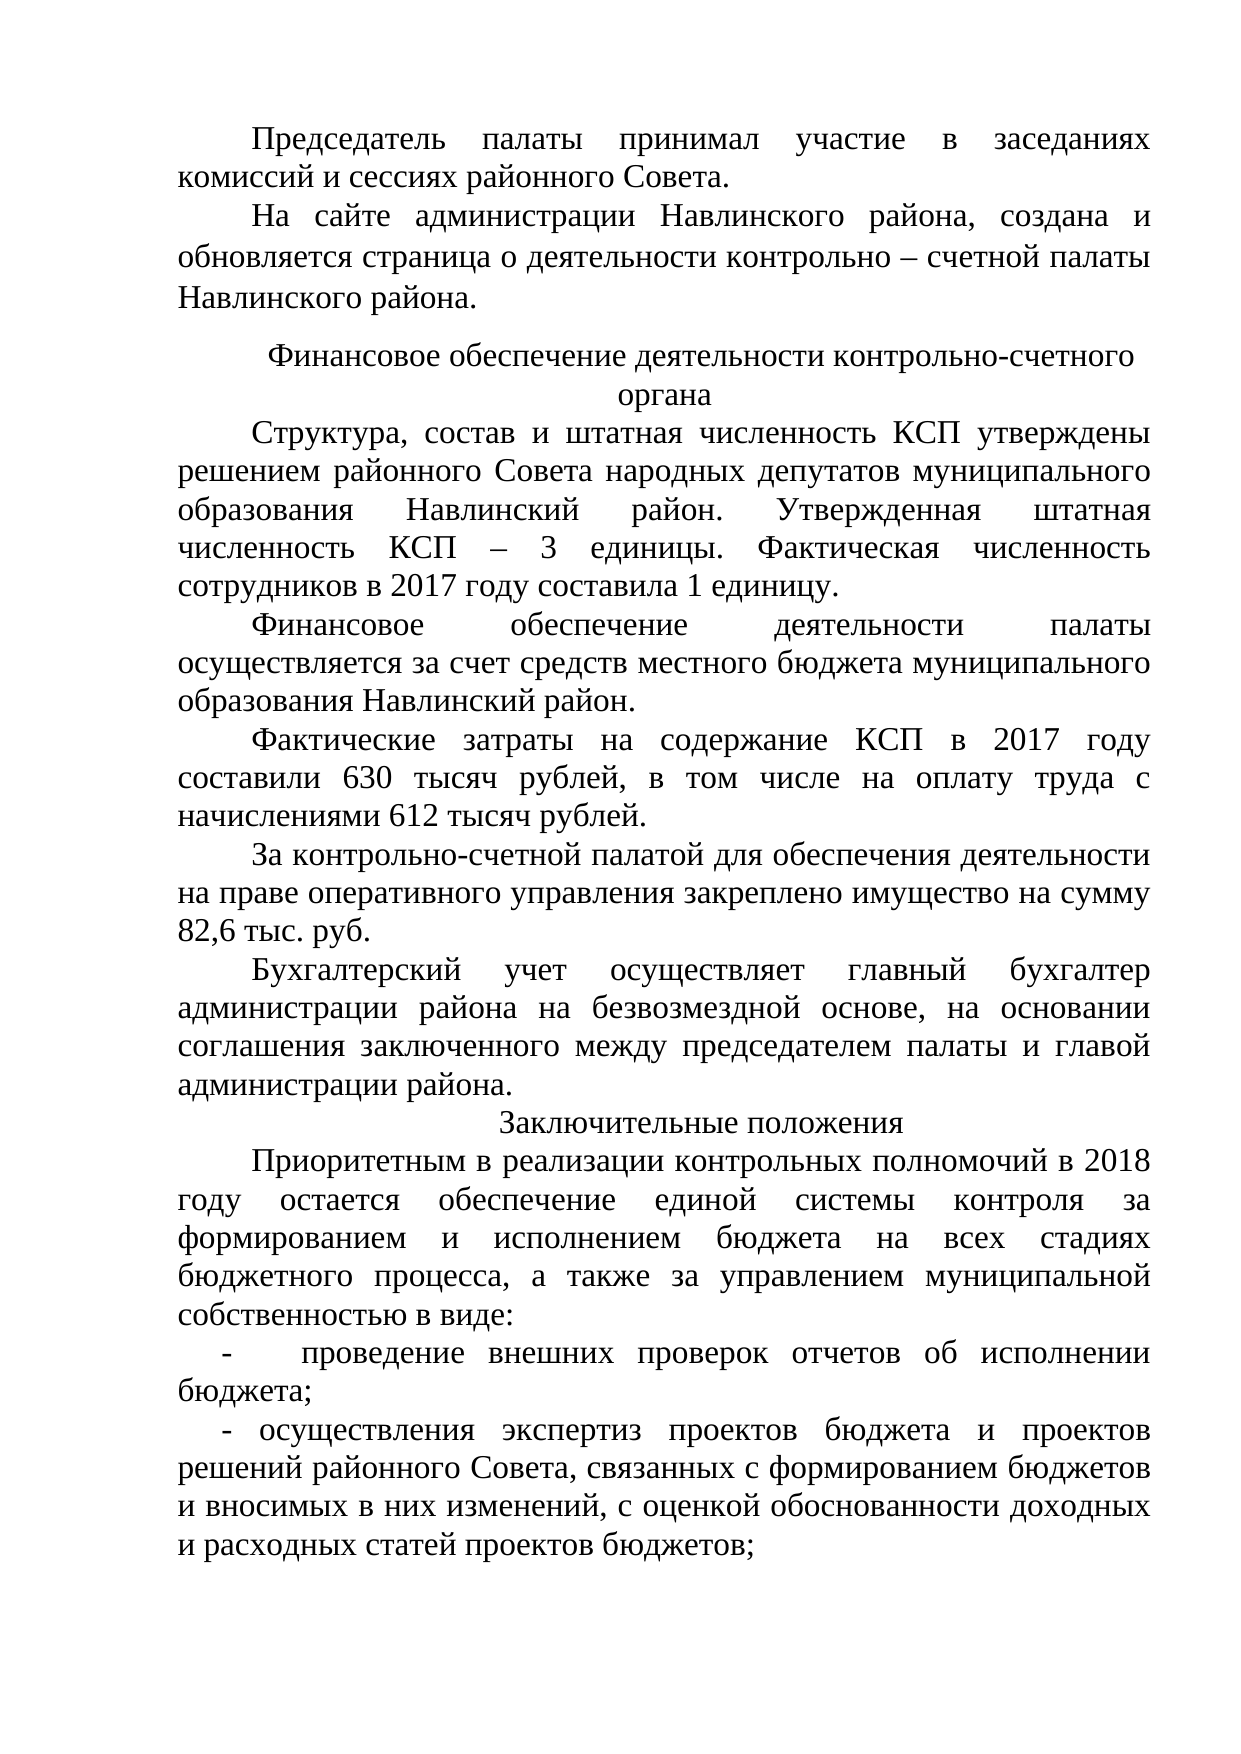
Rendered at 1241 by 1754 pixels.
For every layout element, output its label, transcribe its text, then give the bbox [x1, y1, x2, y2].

text Приоритетным в реализации контрольных полномочий в 2018 году остается обеспечение единой системы контроля за формированием и исполнением бюджета на всех стадиях бюджетного процесса, а также за управлением муниципальной собственностью в виде: [177, 1141, 1152, 1332]
text Структура, состав и штатная численность КСП утверждены решением районного Совета народных депутатов муниципального образования Навлинский район. Утвержденная штатная численность КСП – 3 единицы. Фактическая численность сотрудников в 2017 году составила 1 единицу. [177, 412, 1152, 604]
text На сайте администрации Навлинского района, создана и обновляется страница о деятельности контрольно – счетной палаты Навлинского района. [177, 195, 1152, 316]
text Фактические затраты на содержание КСП в 2017 году составили 630 тысяч рублей, в том числе на оплату труда с начислениями 612 тысяч рублей. [177, 719, 1152, 834]
text За контрольно-счетной палатой для обеспечения деятельности на праве оперативного управления закреплено имущество на сумму 82,6 тыс. руб. [177, 834, 1152, 949]
text Финансовое обеспечение деятельности контрольно-счетного органа [177, 336, 1152, 412]
text Финансовое обеспечение деятельности палаты осуществляется за счет средств местного бюджета муниципального образования Навлинский район. [177, 604, 1152, 719]
text - осуществления экспертиз проектов бюджета и проектов решений районного Совета, связанных с формированием бюджетов и вносимых в них изменений, с оценкой обоснованности доходных и расходных статей проектов бюджетов; [177, 1409, 1152, 1562]
list Председатель палаты принимал участие в заседаниях комиссий и сессиях районного Совета. [177, 118, 1152, 195]
text - проведение внешних проверок отчетов об исполнении бюджета; [177, 1332, 1152, 1409]
text Бухгалтерский учет осуществляет главный бухгалтер администрации района на безвозмездной основе, на основании соглашения заключенного между председателем палаты и главой администрации района. [177, 949, 1152, 1102]
text Заключительные положения [177, 1102, 1152, 1141]
